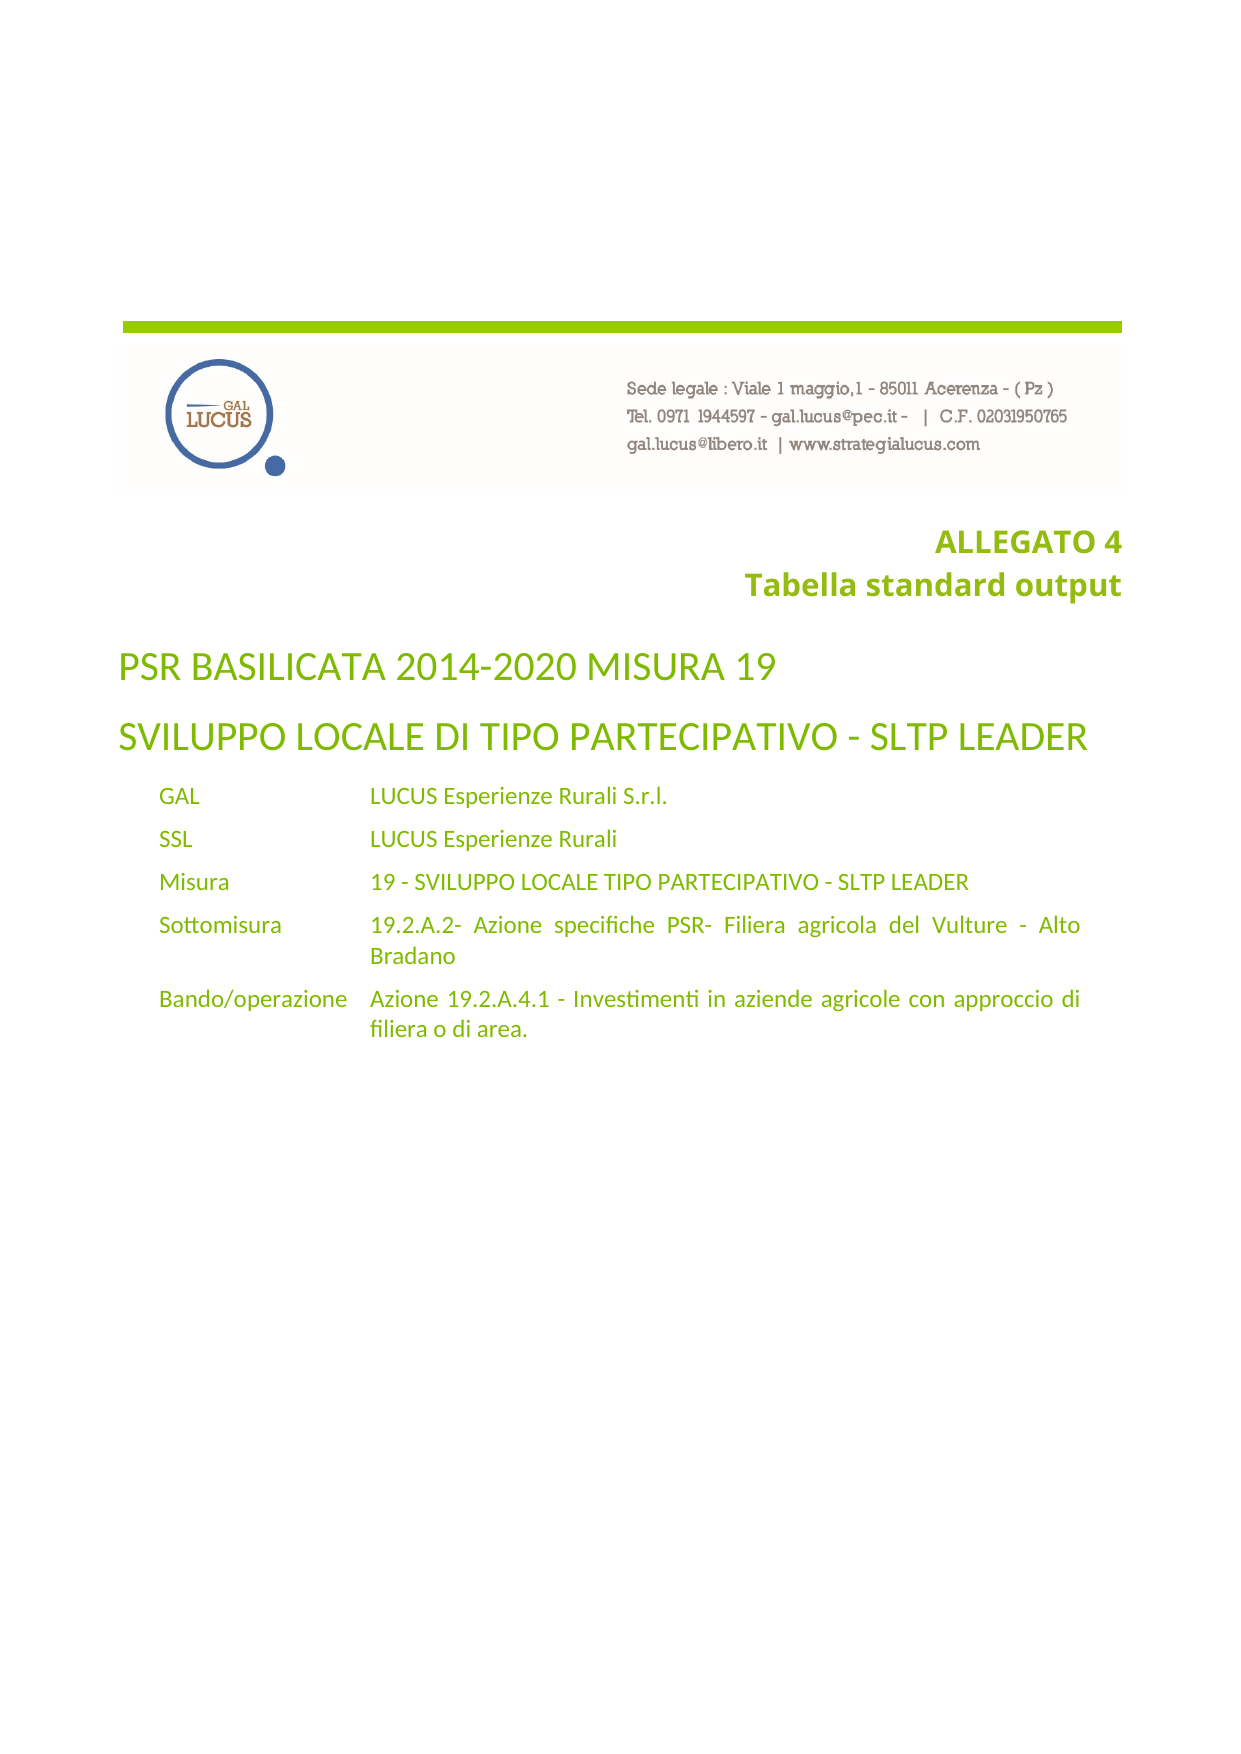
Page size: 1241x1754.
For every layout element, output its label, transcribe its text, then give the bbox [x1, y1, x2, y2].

text ALLEGATO 4 [118, 520, 1122, 563]
table_cell Bando/operazione [148, 983, 359, 1057]
table_cell LUCUS Esperienze Rurali [359, 824, 1092, 867]
table_cell Misura [148, 867, 359, 909]
table_cell Azione 19.2.A.4.1 - Investimenti in aziende agricole con approccio di filiera o di area. [359, 983, 1092, 1057]
text Tabella standard output [118, 563, 1122, 605]
table_header LUCUS Esperienze Rurali S.r.l. [359, 781, 1092, 823]
table_cell SSL [148, 824, 359, 867]
table_header GAL [148, 781, 359, 823]
picture [118, 343, 1123, 493]
table_cell 19.2.A.2- Azione specifiche PSR- Filiera agricola del Vulture - Alto Bradano [359, 910, 1092, 983]
table_cell 19 - SVILUPPO LOCALE TIPO PARTECIPATIVO - SLTP LEADER [359, 867, 1092, 909]
table_cell Sottomisura [148, 910, 359, 983]
text SVILUPPO LOCALE DI TIPO PARTECIPATIVO - SLTP LEADER [118, 710, 1122, 761]
text PSR Basilicata 2014-2020 MISURA 19 [118, 639, 1122, 690]
